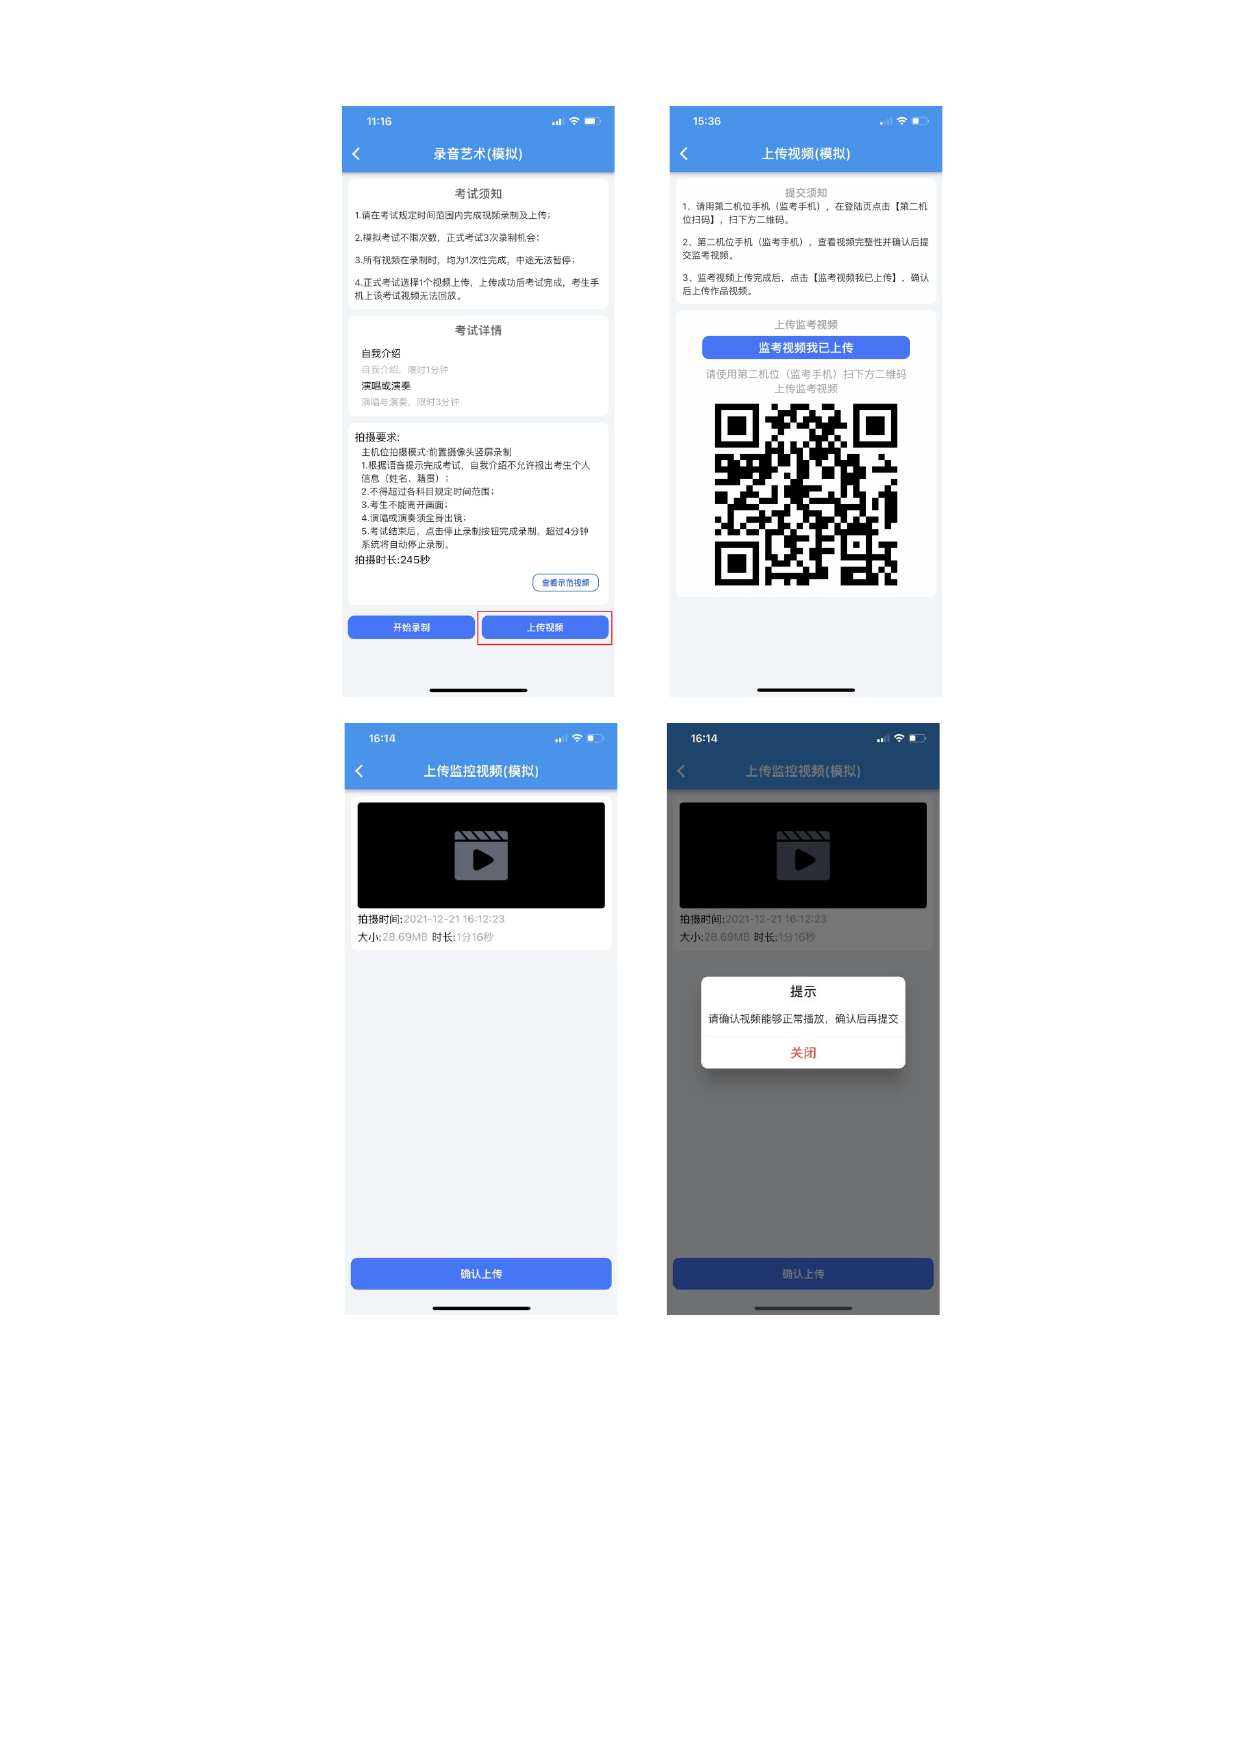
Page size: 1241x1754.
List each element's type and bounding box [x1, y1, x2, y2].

picture [341, 106, 615, 697]
picture [669, 106, 943, 697]
picture [344, 723, 618, 1315]
picture [666, 723, 940, 1315]
